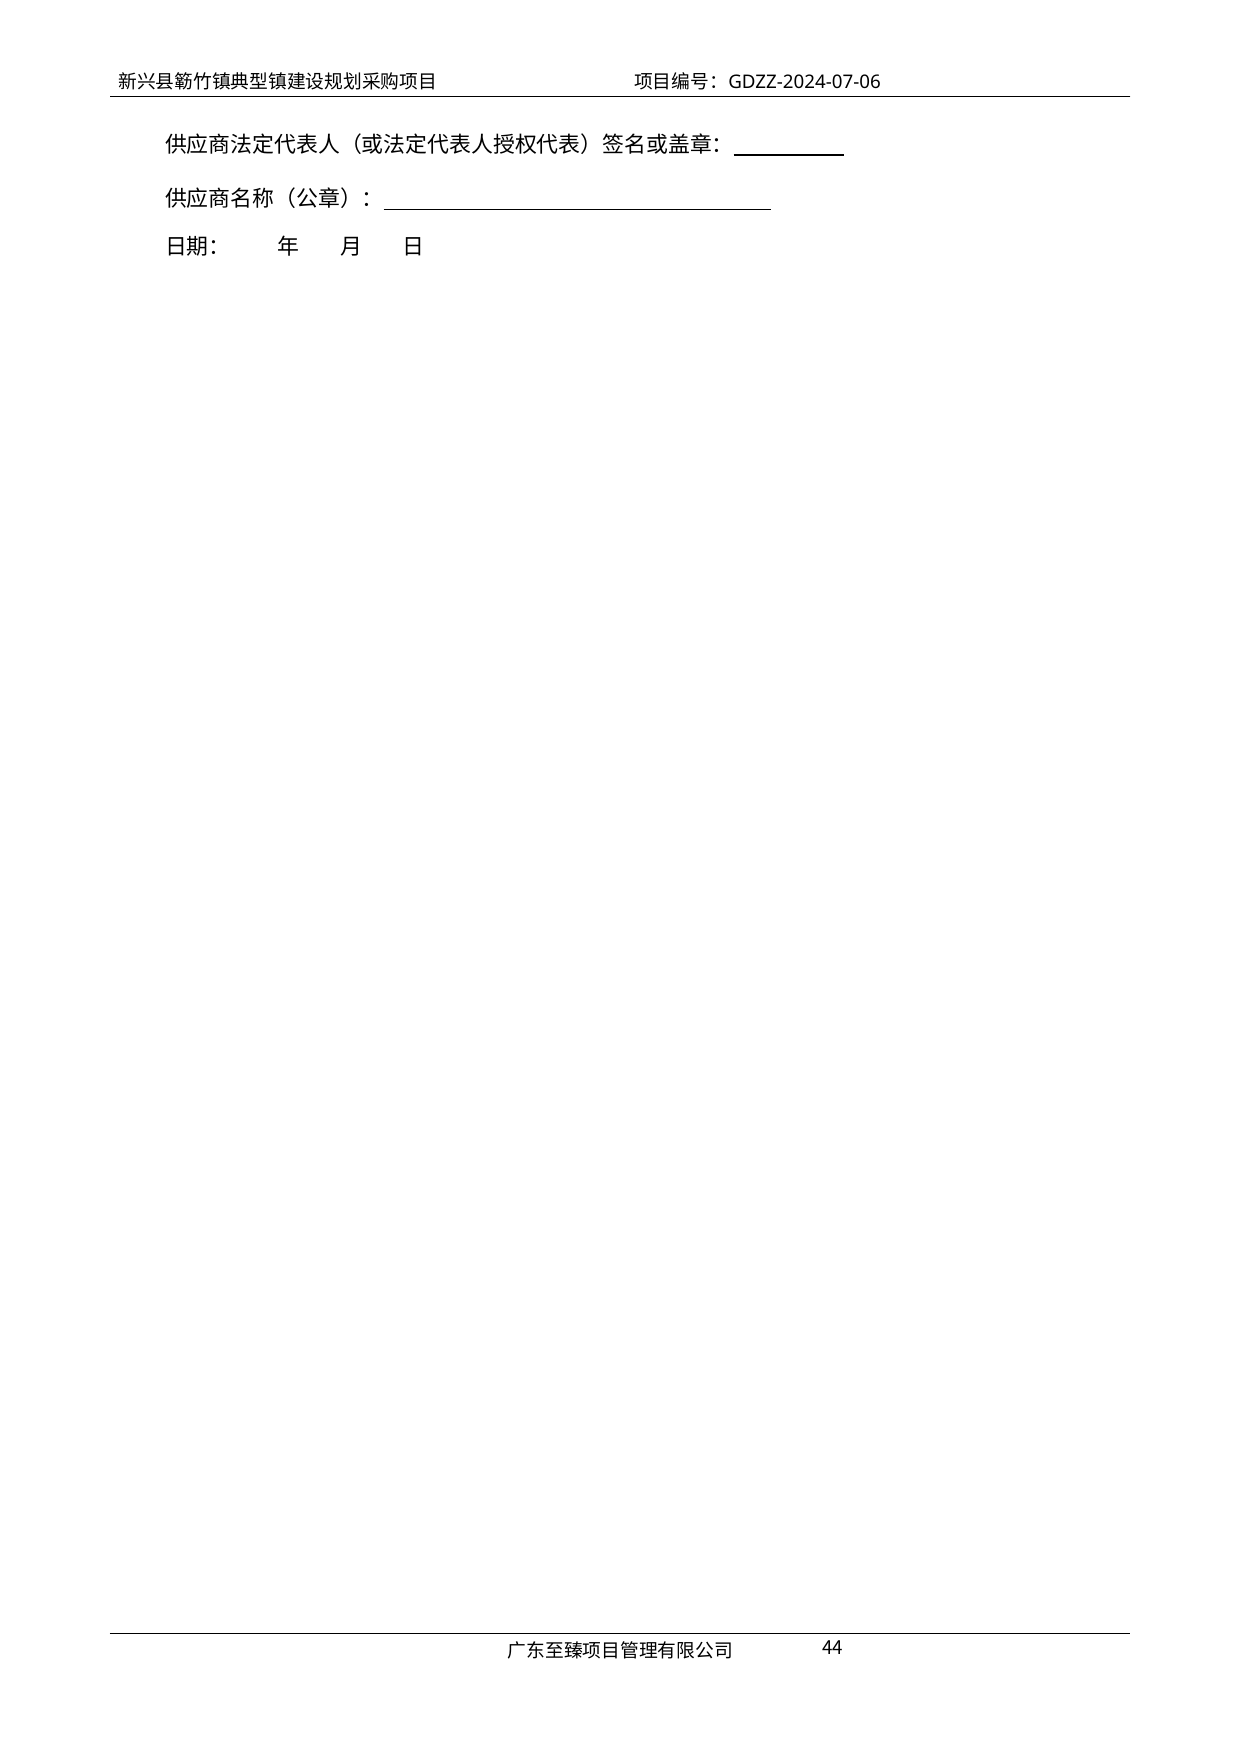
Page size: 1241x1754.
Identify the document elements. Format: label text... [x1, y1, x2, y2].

text 日期： 年 月 日 [165, 229, 1122, 261]
text 供应商法定代表人（或法定代表人授权代表）签名或盖章： [165, 127, 1037, 159]
text 供应商名称（公章）： [165, 181, 1037, 213]
